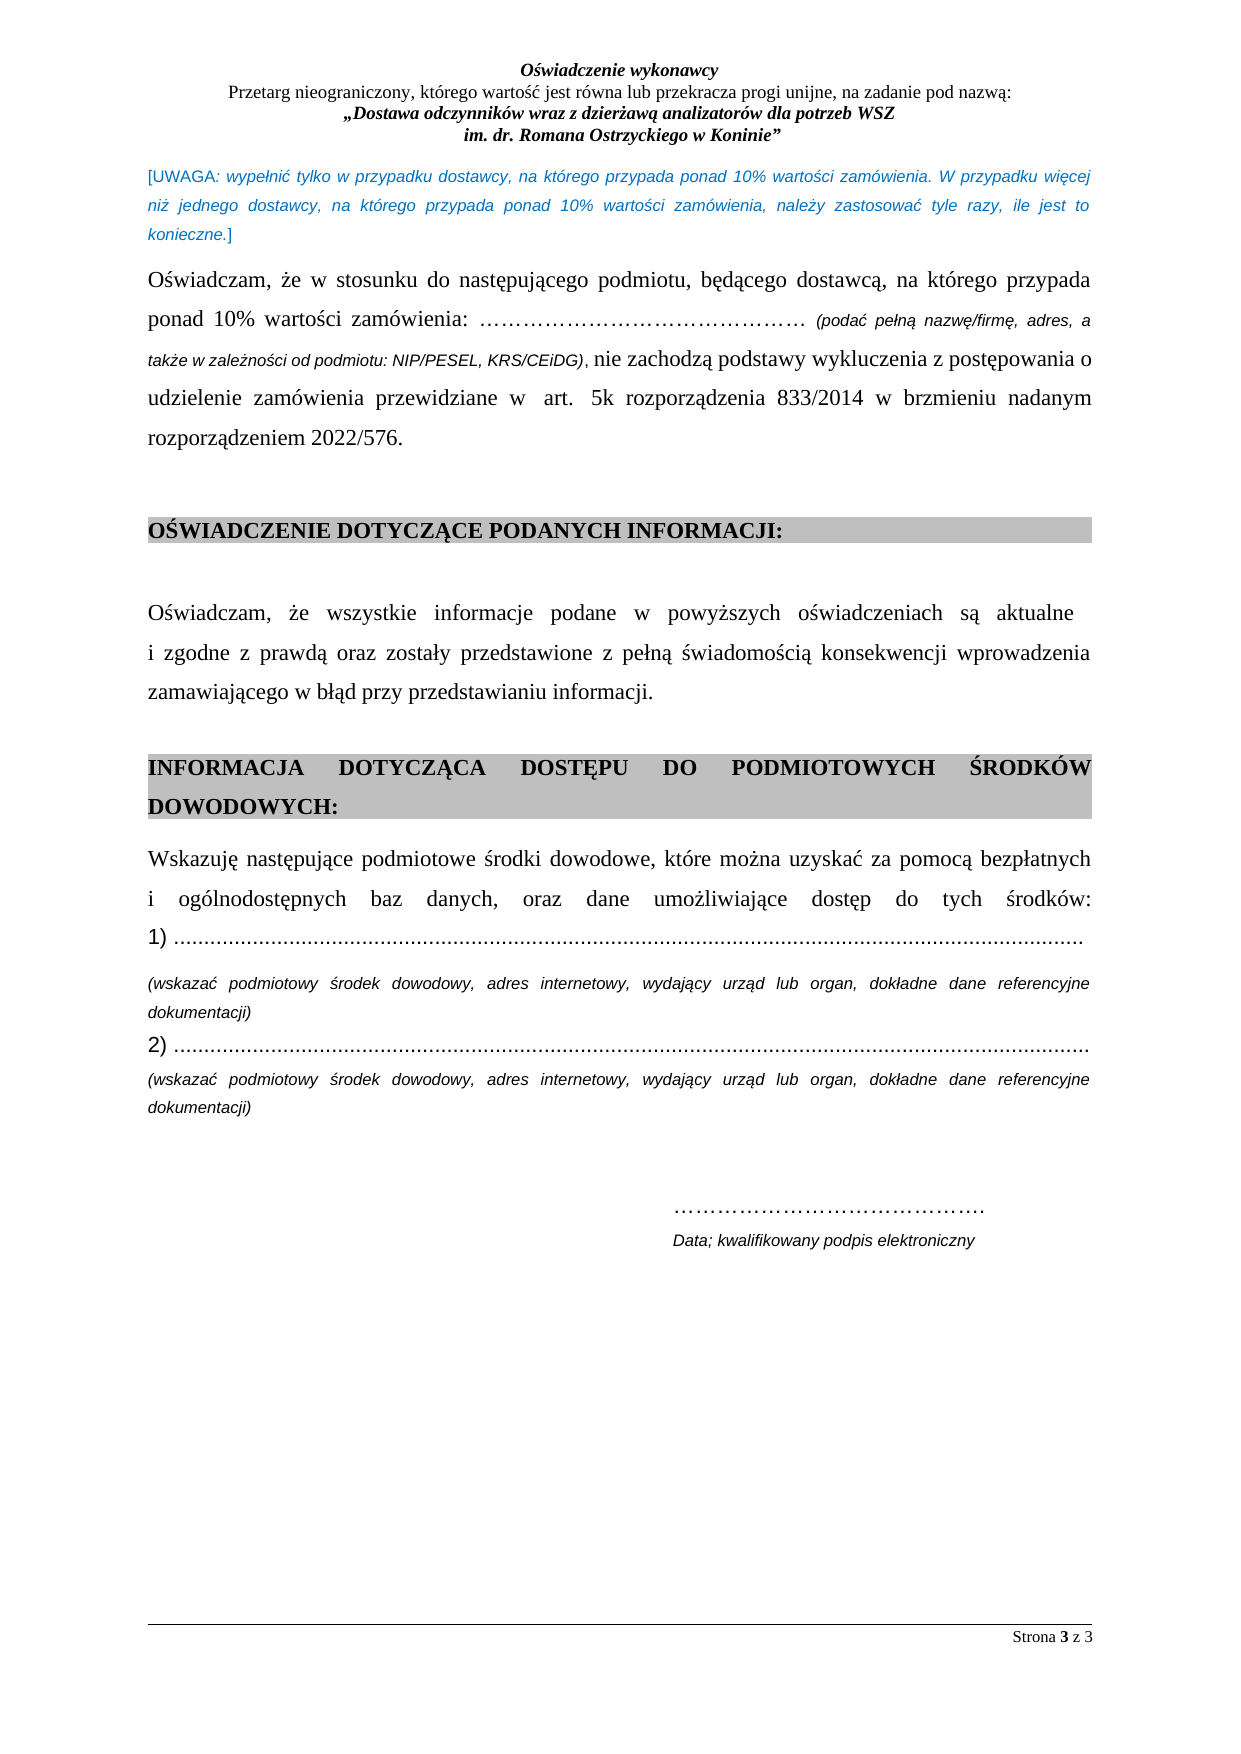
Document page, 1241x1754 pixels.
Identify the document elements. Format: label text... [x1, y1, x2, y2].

text (wskazać podmiotowy środek dowodowy, adres internetowy, wydający urząd lub organ, dokładne dane referencyjne dokumentacji) [148, 1069, 1092, 1117]
text Wskazuję następujące podmiotowe środki dowodowe, które można uzyskać za pomocą bezpłatnych i ogólnodostępnych baz danych, oraz dane umożliwiające dostęp do tych środków: 1) ...................................................................................................................................................... [148, 845, 1092, 949]
text ……………………………………. [148, 1193, 1092, 1218]
text 2) ....................................................................................................................................................... [148, 1031, 1092, 1057]
text Oświadczam, że wszystkie informacje podane w powyższych oświadczeniach są aktualne i zgodne z prawdą oraz zostały przedstawione z pełną świadomością konsekwencji wprowadzenia zamawiającego w błąd przy przedstawianiu informacji. [148, 599, 1092, 705]
text OŚWIADCZENIE DOTYCZĄCE PODANYCH INFORMACJI: [148, 517, 1092, 543]
text [UWAGA: wypełnić tylko w przypadku dostawcy, na którego przypada ponad 10% wartości zamówienia. W przypadku więcej niż jednego dostawcy, na którego przypada ponad 10% wartości zamówienia, należy zastosować tyle razy, ile jest to konieczne.] [148, 167, 1092, 243]
text (wskazać podmiotowy środek dowodowy, adres internetowy, wydający urząd lub organ, dokładne dane referencyjne dokumentacji) [148, 974, 1092, 1022]
text INFORMACJA DOTYCZĄCA DOSTĘPU DO PODMIOTOWYCH ŚRODKÓW DOWODOWYCH: [148, 754, 1092, 819]
text Oświadczam, że w stosunku do następującego podmiotu, będącego dostawcą, na którego przypada ponad 10% wartości zamówienia: ……………………………………… (podać pełną nazwę/firmę, adres, a także w zależności od podmiotu: NIP/PESEL, KRS/CEiDG), nie zachodzą podstawy wykluczenia z postępowania o udzielenie zamówienia przewidziane w art. 5k rozporządzenia 833/2014 w brzmieniu nadanym rozporządzeniem 2022/576. [148, 266, 1092, 450]
text Data; kwalifikowany podpis elektroniczny [148, 1231, 1092, 1250]
